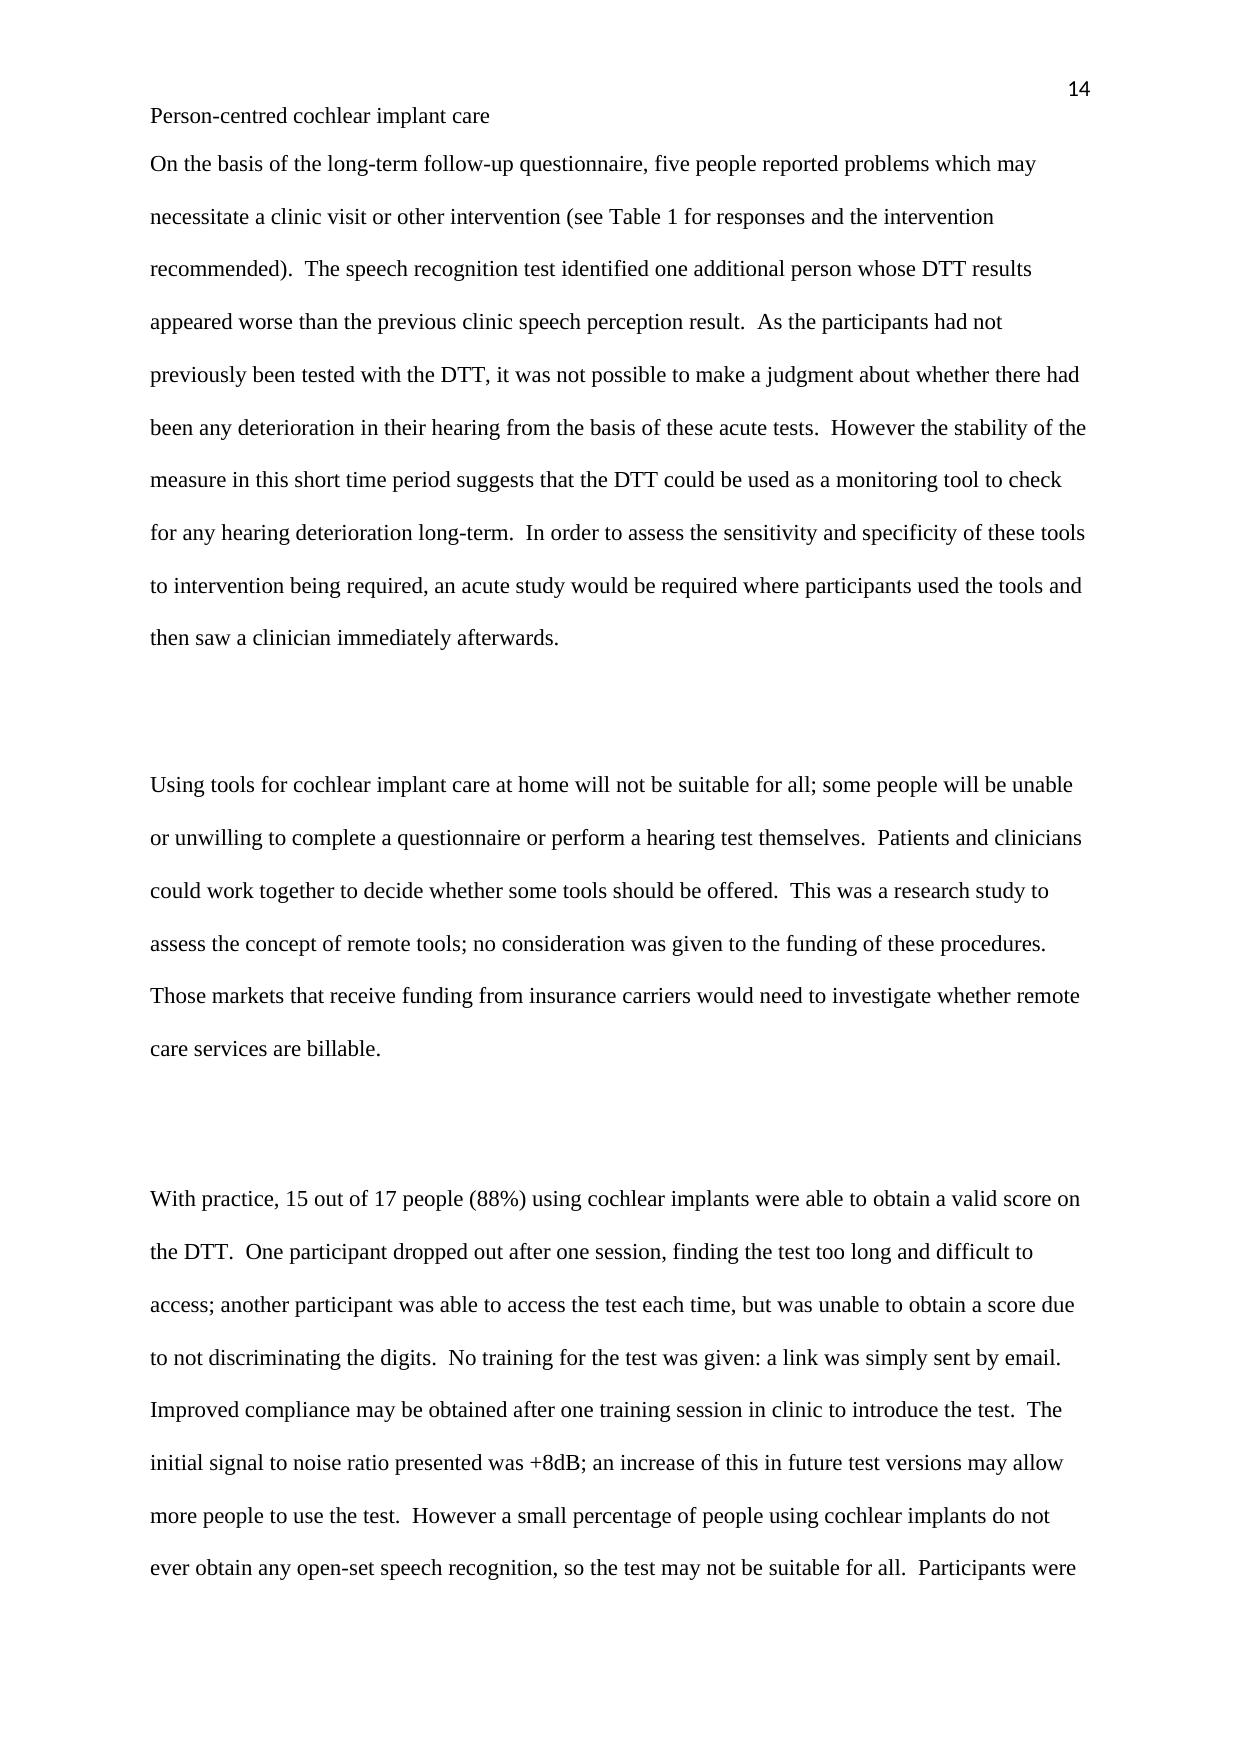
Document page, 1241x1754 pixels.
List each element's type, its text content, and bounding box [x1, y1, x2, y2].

text On the basis of the long-term follow-up questionnaire, five people reported problems which may necessitate a clinic visit or other intervention (see Table 1 for responses and the intervention recommended). The speech recognition test identified one additional person whose DTT results appeared worse than the previous clinic speech perception result. As the participants had not previously been tested with the DTT, it was not possible to make a judgment about whether there had been any deterioration in their hearing from the basis of these acute tests. However the stability of the measure in this short time period suggests that the DTT could be used as a monitoring tool to check for any hearing deterioration long-term. In order to assess the sensitivity and specificity of these tools to intervention being required, an acute study would be required where participants used the tools and then saw a clinician immediately afterwards. [150, 150, 1090, 651]
text Using tools for cochlear implant care at home will not be suitable for all; some people will be unable or unwilling to complete a questionnaire or perform a hearing test themselves. Patients and clinicians could work together to decide whether some tools should be offered. This was a research study to assess the concept of remote tools; no consideration was given to the funding of these procedures. Those markets that receive funding from insurance carriers would need to investigate whether remote care services are billable. [150, 771, 1090, 1061]
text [150, 1185, 1090, 1581]
